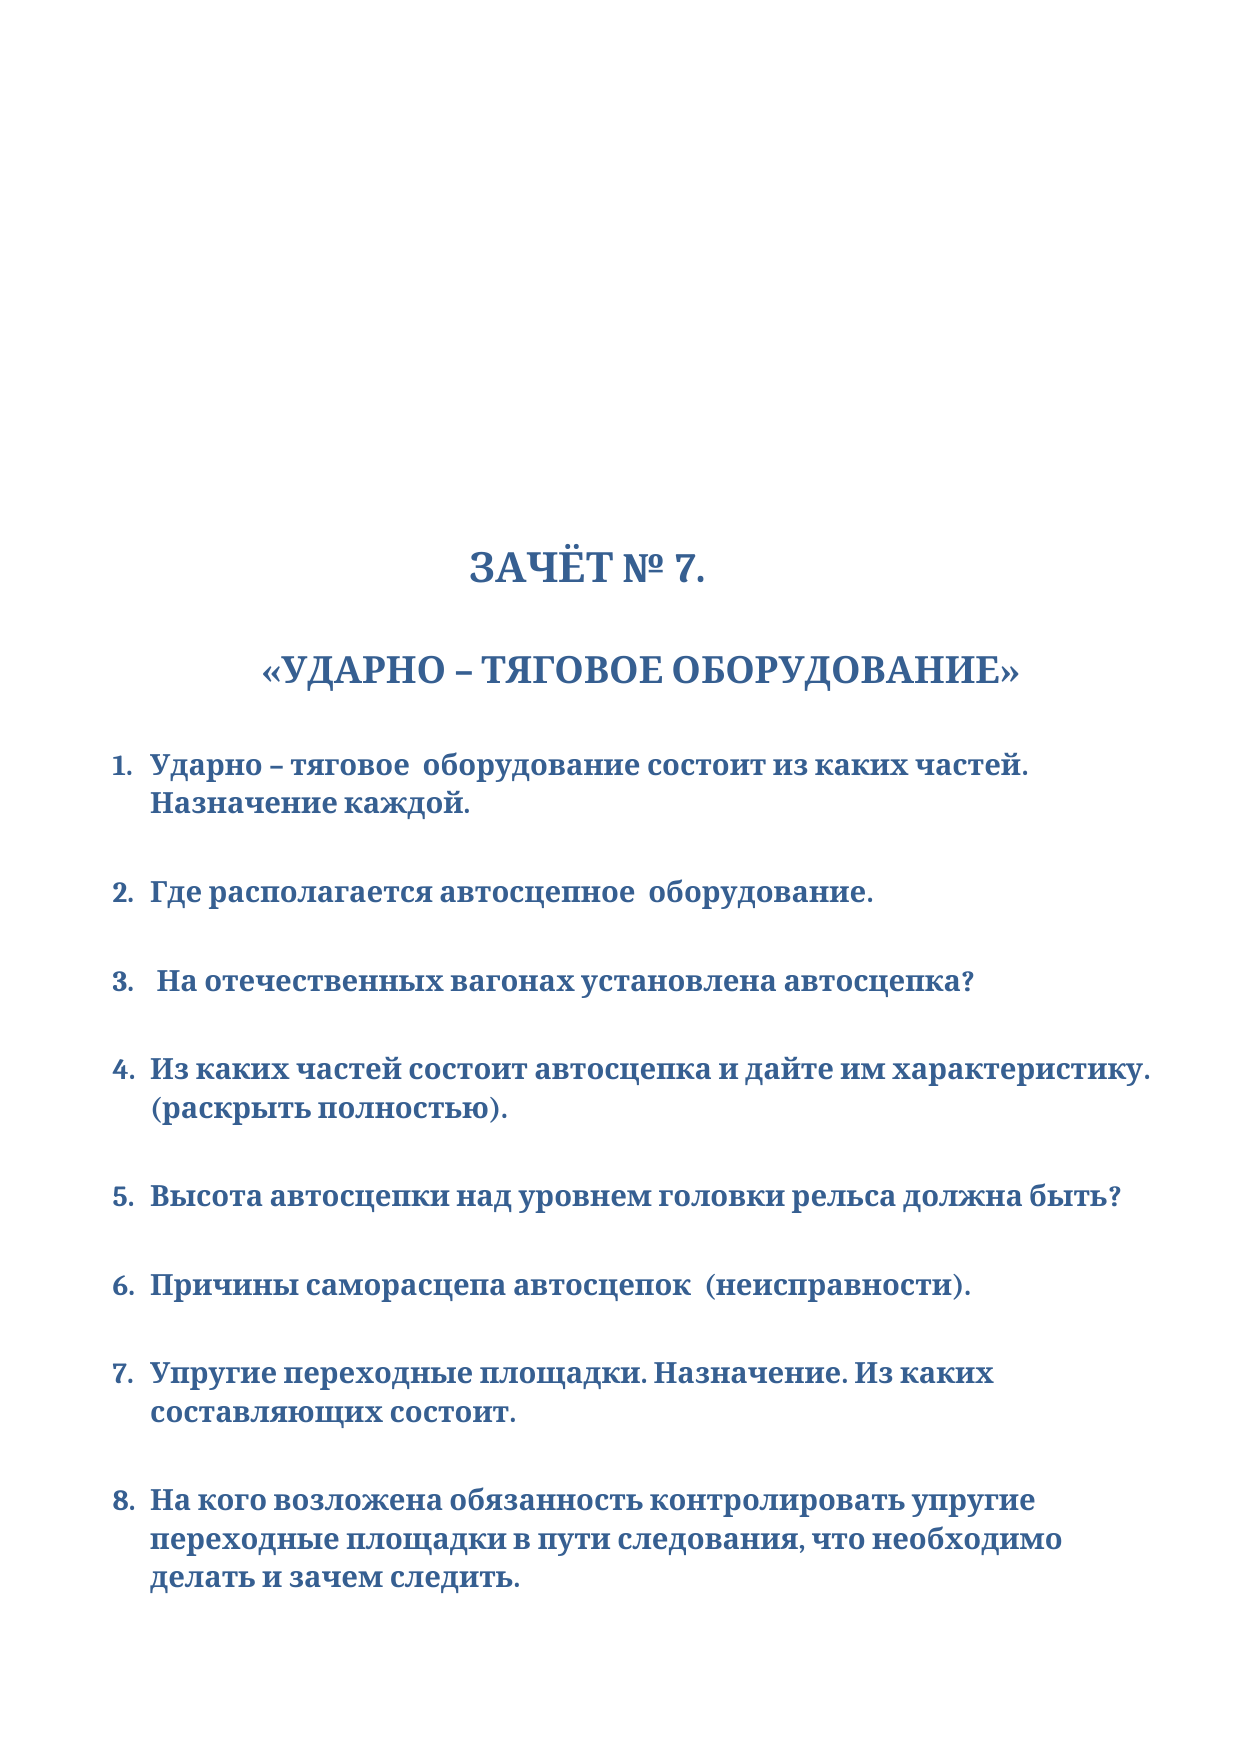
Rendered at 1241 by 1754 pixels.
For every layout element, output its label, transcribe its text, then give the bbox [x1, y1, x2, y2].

subtitle Упругие переходные площадки. Назначение. Из каких составляющих состоит. [112, 1357, 1165, 1429]
subtitle На отечественных вагонах установлена автосцепка? [112, 965, 1165, 998]
subtitle «УДАРНО – ТЯГОВОЕ ОБОРУДОВАНИЕ» [75, 649, 1165, 693]
subtitle Где располагается автосцепное оборудование. [112, 876, 1165, 910]
subtitle ЗАЧЁТ № 7. [75, 544, 1165, 592]
subtitle Из каких частей состоит автосцепка и дайте им характеристику. (раскрыть полностью). [112, 1053, 1165, 1125]
subtitle На кого возложена обязанность контролировать упругие переходные площадки в пути следования, что необходимо делать и зачем следить. [112, 1484, 1165, 1595]
subtitle Ударно – тяговое оборудование состоит из каких частей. Назначение каждой. [112, 749, 1165, 821]
subtitle Высота автосцепки над уровнем головки рельса должна быть? [112, 1180, 1165, 1214]
subtitle Причины саморасцепа автосцепок (неисправности). [112, 1269, 1165, 1302]
